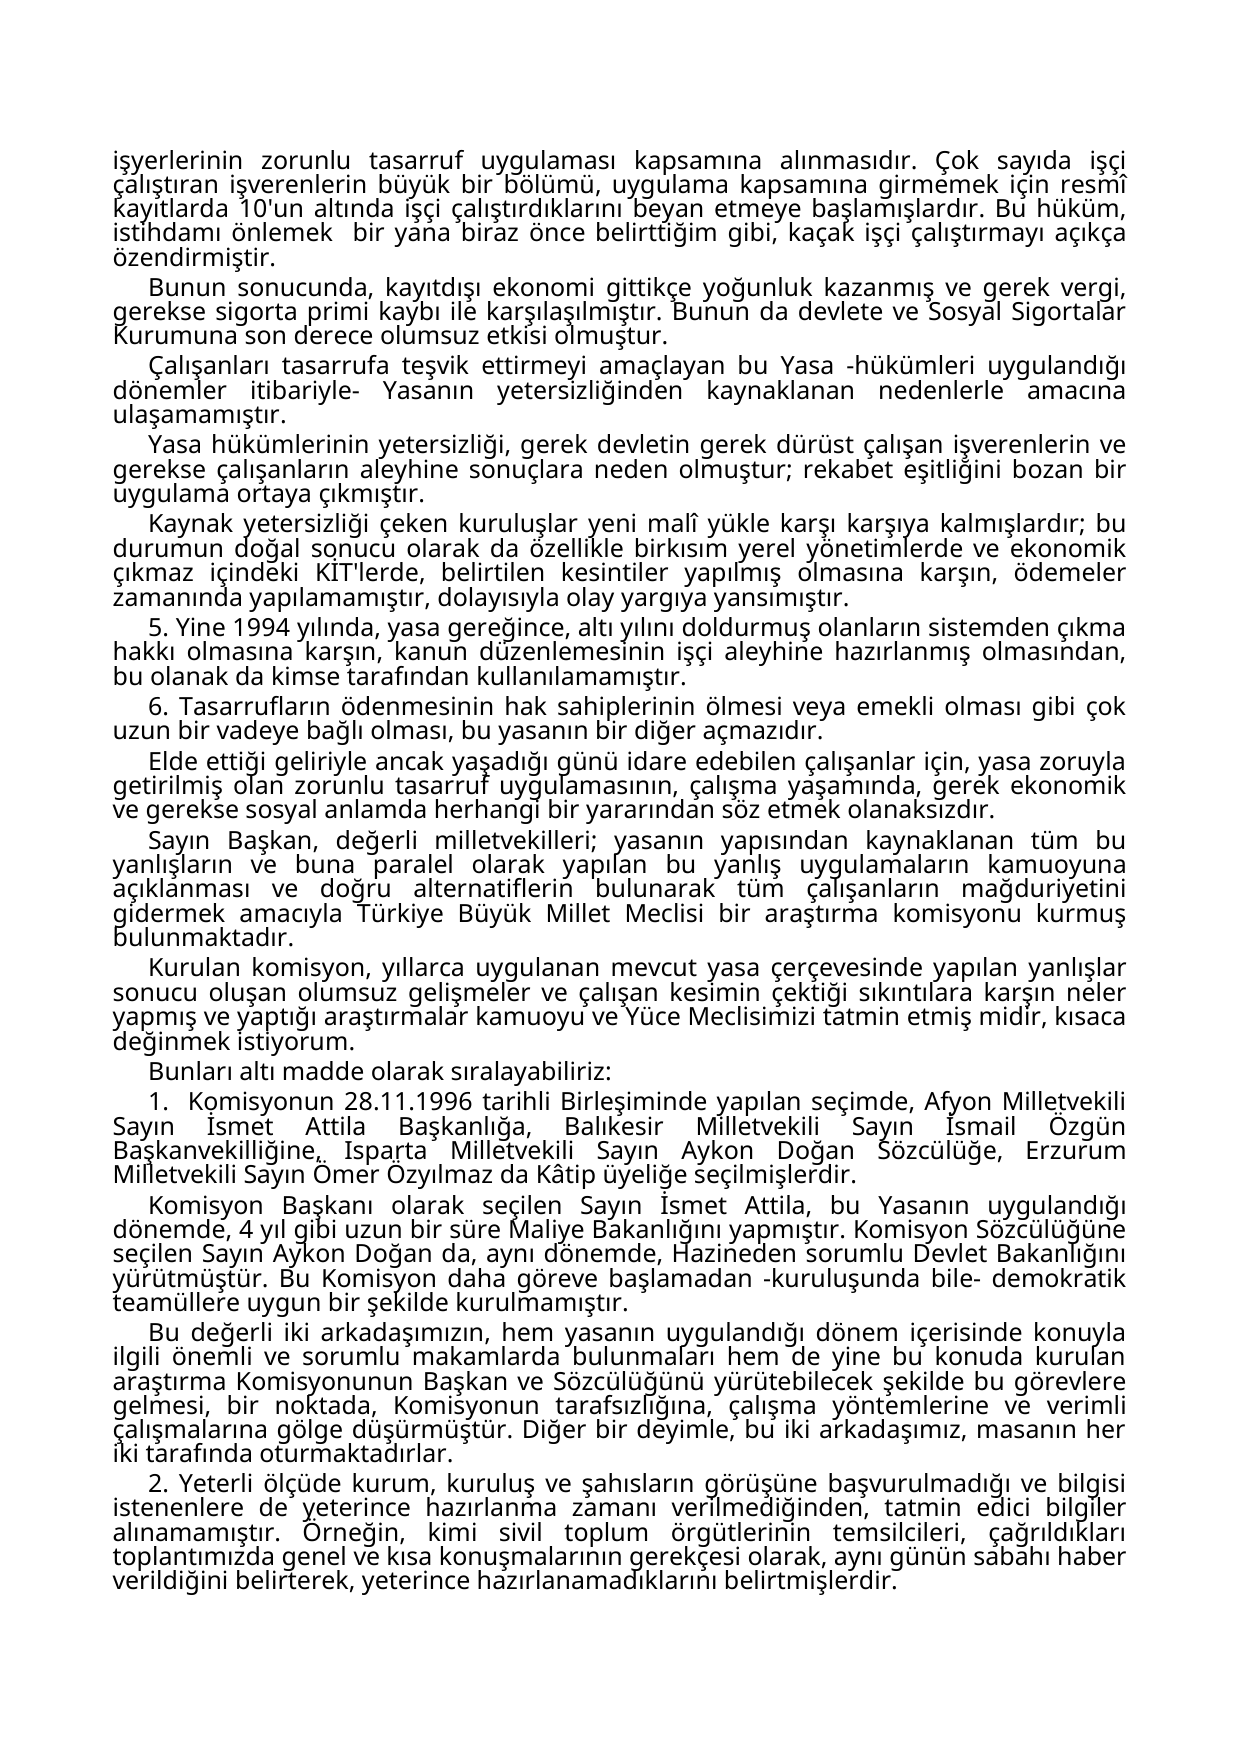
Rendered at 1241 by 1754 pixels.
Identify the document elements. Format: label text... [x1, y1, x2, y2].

text 5. Yine 1994 yılında, yasa gereğince, altı yılını doldurmuş olanların sistemden çıkma hakkı olmasına karşın, kanun düzenlemesinin işçi aleyhine hazırlanmış olmasından, bu olanak da kimse tarafından kullanılamamıştır. [112, 617, 1128, 690]
text 1. Komisyonun 28.11.1996 tarihli Birleşiminde yapılan seçimde, Afyon Milletvekili Sayın İsmet Attila Başkanlığa, Balıkesir Milletvekili Sayın İsmail Özgün Başkanvekilliğine, Isparta Milletvekili Sayın Aykon Doğan Sözcülüğe, Erzurum Milletvekili Sayın Ömer Özyılmaz da Kâtip üyeliğe seçilmişlerdir. [112, 1091, 1128, 1189]
text Kurulan komisyon, yıllarca uygulanan mevcut yasa çerçevesinde yapılan yanlışlar sonucu oluşan olumsuz gelişmeler ve çalışan kesimin çektiği sıkıntılara karşın neler yapmış ve yaptığı araştırmalar kamuoyu ve Yüce Meclisimizi tatmin etmiş midir, kısaca değinmek istiyorum. [112, 957, 1128, 1055]
text Elde ettiği geliriyle ancak yaşadığı günü idare edebilen çalışanlar için, yasa zoruyla getirilmiş olan zorunlu tasarruf uygulamasının, çalışma yaşamında, gerek ekonomik ve gerekse sosyal anlamda herhangi bir yararından söz etmek olanaksızdır. [112, 751, 1128, 824]
text Komisyon Başkanı olarak seçilen Sayın İsmet Attila, bu Yasanın uygulandığı dönemde, 4 yıl gibi uzun bir süre Maliye Bakanlığını yapmıştır. Komisyon Sözcülüğüne seçilen Sayın Aykon Doğan da, aynı dönemde, Hazineden sorumlu Devlet Bakanlığını yürütmüştür. Bu Komisyon daha göreve başlamadan -kuruluşunda bile- demokratik teamüllere uygun bir şekilde kurulmamıştır. [112, 1194, 1128, 1316]
text Bunları altı madde olarak sıralayabiliriz: [112, 1061, 1128, 1085]
text Bunun sonucunda, kayıtdışı ekonomi gittikçe yoğunluk kazanmış ve gerek vergi, gerekse sigorta primi kaybı ile karşılaşılmıştır. Bunun da devlete ve Sosyal Sigortalar Kurumuna son derece olumsuz etkisi olmuştur. [112, 277, 1128, 349]
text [112, 150, 1128, 271]
text Çalışanları tasarrufa teşvik ettirmeyi amaçlayan bu Yasa -hükümleri uygulandığı dönemler itibariyle- Yasanın yetersizliğinden kaynaklanan nedenlerle amacına ulaşamamıştır. [112, 355, 1128, 428]
text Yasa hükümlerinin yetersizliği, gerek devletin gerek dürüst çalışan işverenlerin ve gerekse çalışanların aleyhine sonuçlara neden olmuştur; rekabet eşitliğini bozan bir uygulama ortaya çıkmıştır. [112, 434, 1128, 507]
text Bu değerli iki arkadaşımızın, hem yasanın uygulandığı dönem içerisinde konuyla ilgili önemli ve sorumlu makamlarda bulunmaları hem de yine bu konuda kurulan araştırma Komisyonunun Başkan ve Sözcülüğünü yürütebilecek şekilde bu görevlere gelmesi, bir noktada, Komisyonun tarafsızlığına, çalışma yöntemlerine ve verimli çalışmalarına gölge düşürmüştür. Diğer bir deyimle, bu iki arkadaşımız, masanın her iki tarafında oturmaktadırlar. [112, 1322, 1128, 1467]
text 6. Tasarrufların ödenmesinin hak sahiplerinin ölmesi veya emekli olması gibi çok uzun bir vadeye bağlı olması, bu yasanın bir diğer açmazıdır. [112, 696, 1128, 744]
text Sayın Başkan, değerli milletvekilleri; yasanın yapısından kaynaklanan tüm bu yanlışların ve buna paralel olarak yapılan bu yanlış uygulamaların kamuoyuna açıklanması ve doğru alternatiflerin bulunarak tüm çalışanların mağduriyetini gidermek amacıyla Türkiye Büyük Millet Meclisi bir araştırma komisyonu kurmuş bulunmaktadır. [112, 829, 1128, 951]
text Kaynak yetersizliği çeken kuruluşlar yeni malî yükle karşı karşıya kalmışlardır; bu durumun doğal sonucu olarak da özellikle birkısım yerel yönetimlerde ve ekonomik çıkmaz içindeki KİT'lerde, belirtilen kesintiler yapılmış olmasına karşın, ödemeler zamanında yapılamamıştır, dolayısıyla olay yargıya yansımıştır. [112, 513, 1128, 611]
text 2. Yeterli ölçüde kurum, kuruluş ve şahısların görüşüne başvurulmadığı ve bilgisi istenenlere de yeterince hazırlanma zamanı verilmediğinden, tatmin edici bilgiler alınamamıştır. Örneğin, kimi sivil toplum örgütlerinin temsilcileri, çağrıldıkları toplantımızda genel ve kısa konuşmalarının gerekçesi olarak, aynı günün sabahı haber verildiğini belirterek, yeterince hazırlanamadıklarını belirtmişlerdir. [112, 1473, 1128, 1594]
